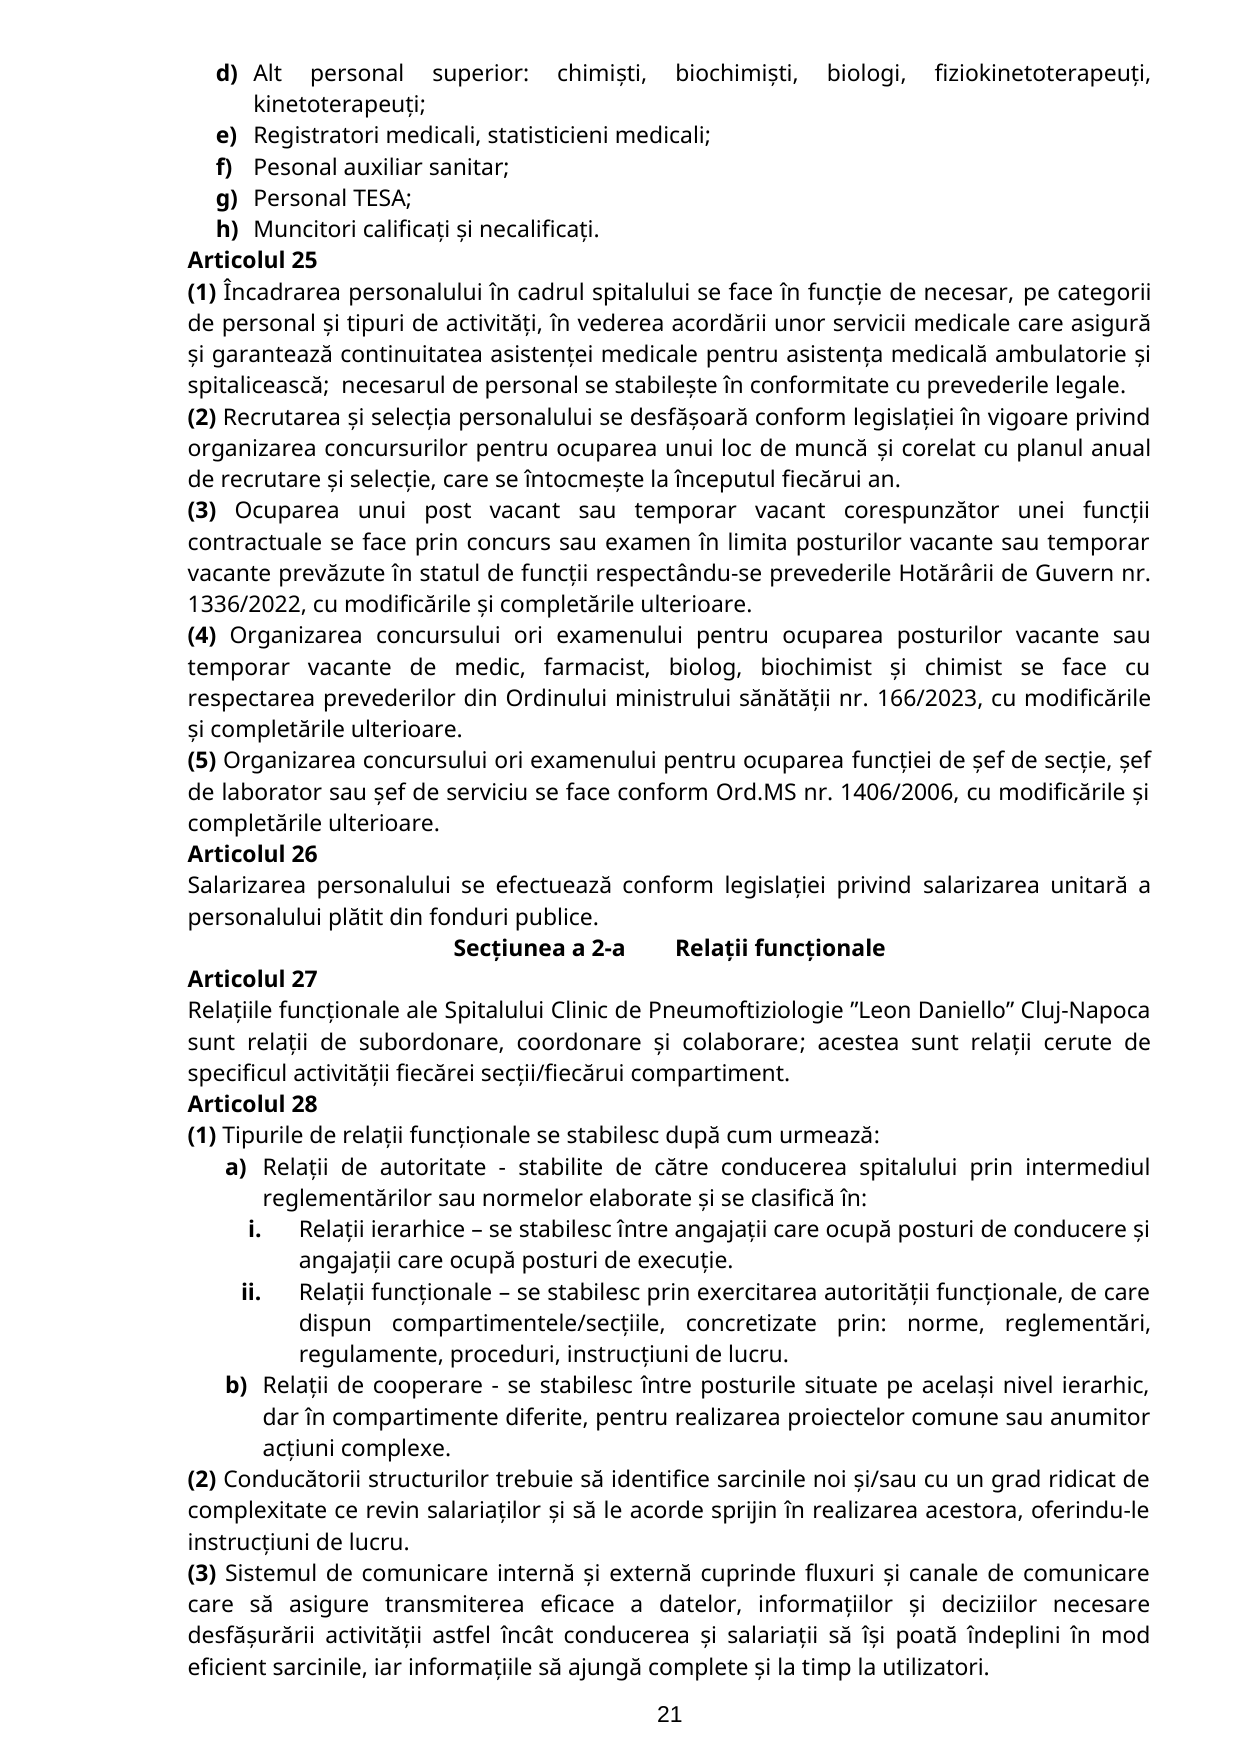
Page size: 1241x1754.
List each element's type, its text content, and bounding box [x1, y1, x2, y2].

list Relații ierarhice – se stabilesc între angajații care ocupă posturi de conducere și angajații care ocupă posturi de execuție. [261, 1213, 1151, 1276]
text Salarizarea personalului se efectuează conform legislației privind salarizarea unitară a personalului plătit din fonduri publice. [187, 869, 1151, 932]
text Relațiile funcționale ale Spitalului Clinic de Pneumoftiziologie ”Leon Daniello” Cluj-Napoca sunt relații de subordonare, coordonare și colaborare; acestea sunt relații cerute de specificul activității fiecărei secții/fiecărui compartiment. [187, 994, 1151, 1088]
list Alt personal superior: chimiști, biochimiști, biologi, fiziokinetoterapeuți, kinetoterapeuți; [216, 57, 1151, 119]
text (3) Ocuparea unui post vacant sau temporar vacant corespunzător unei funcții contractuale se face prin concurs sau examen în limita posturilor vacante sau temporar vacante prevăzute în statul de funcții respectându-se prevederile Hotărârii de Guvern nr. 1336/2022, cu modificările și completările ulterioare. [187, 494, 1151, 619]
list Registratori medicali, statisticieni medicali; [216, 119, 1151, 151]
text (1) Încadrarea personalului în cadrul spitalului se face în funcție de necesar, pe categorii de personal și tipuri de activități, în vederea acordării unor servicii medicale care asigură și garantează continuitatea asistenței medicale pentru asistența medicală ambulatorie și spitalicească; necesarul de personal se stabilește în conformitate cu prevederile legale. [187, 276, 1151, 401]
text Articolul 26 [187, 838, 1151, 869]
text Articolul 28 [187, 1088, 1151, 1119]
list Muncitori calificați și necalificați. [216, 213, 1151, 244]
list Relații de autoritate - stabilite de către conducerea spitalului prin intermediul reglementărilor sau normelor elaborate și se clasifică în: [225, 1151, 1151, 1213]
text (5) Organizarea concursului ori examenului pentru ocuparea funcției de șef de secție, șef de laborator sau șef de serviciu se face conform Ord.MS nr. 1406/2006, cu modificările și completările ulterioare. [187, 744, 1151, 838]
list Relații de cooperare - se stabilesc între posturile situate pe același nivel ierarhic, dar în compartimente diferite, pentru realizarea proiectelor comune sau anumitor acțiuni complexe. [225, 1369, 1151, 1463]
text (4) Organizarea concursului ori examenului pentru ocuparea posturilor vacante sau temporar vacante de medic, farmacist, biolog, biochimist și chimist se face cu respectarea prevederilor din Ordinului ministrului sănătății nr. 166/2023, cu modificările și completările ulterioare. [187, 619, 1151, 744]
text Articolul 27 [187, 963, 1151, 994]
text (3) Sistemul de comunicare internă și externă cuprinde fluxuri și canale de comunicare care să asigure transmiterea eficace a datelor, informațiilor și deciziilor necesare desfășurării activității astfel încât conducerea și salariații să își poată îndeplini în mod eficient sarcinile, iar informațiile să ajungă complete și la timp la utilizatori. [187, 1557, 1151, 1682]
text (2) Recrutarea și selecția personalului se desfășoară conform legislației în vigoare privind organizarea concursurilor pentru ocuparea unui loc de muncă și corelat cu planul anual de recrutare și selecție, care se întocmește la începutul fiecărui an. [187, 401, 1151, 494]
subtitle Secțiunea a 2-a Relații funcționale [187, 932, 1151, 963]
text (1) Tipurile de relații funcționale se stabilesc după cum urmează: [187, 1119, 1151, 1151]
list Relații funcționale – se stabilesc prin exercitarea autorității funcționale, de care dispun compartimentele/secțiile, concretizate prin: norme, reglementări, regulamente, proceduri, instrucțiuni de lucru. [261, 1276, 1151, 1369]
list Pesonal auxiliar sanitar; [216, 151, 1151, 182]
list Personal TESA; [216, 182, 1151, 213]
text Articolul 25 [187, 244, 1151, 276]
text (2) Conducătorii structurilor trebuie să identifice sarcinile noi și/sau cu un grad ridicat de complexitate ce revin salariaților și să le acorde sprijin în realizarea acestora, oferindu-le instrucțiuni de lucru. [187, 1463, 1151, 1557]
